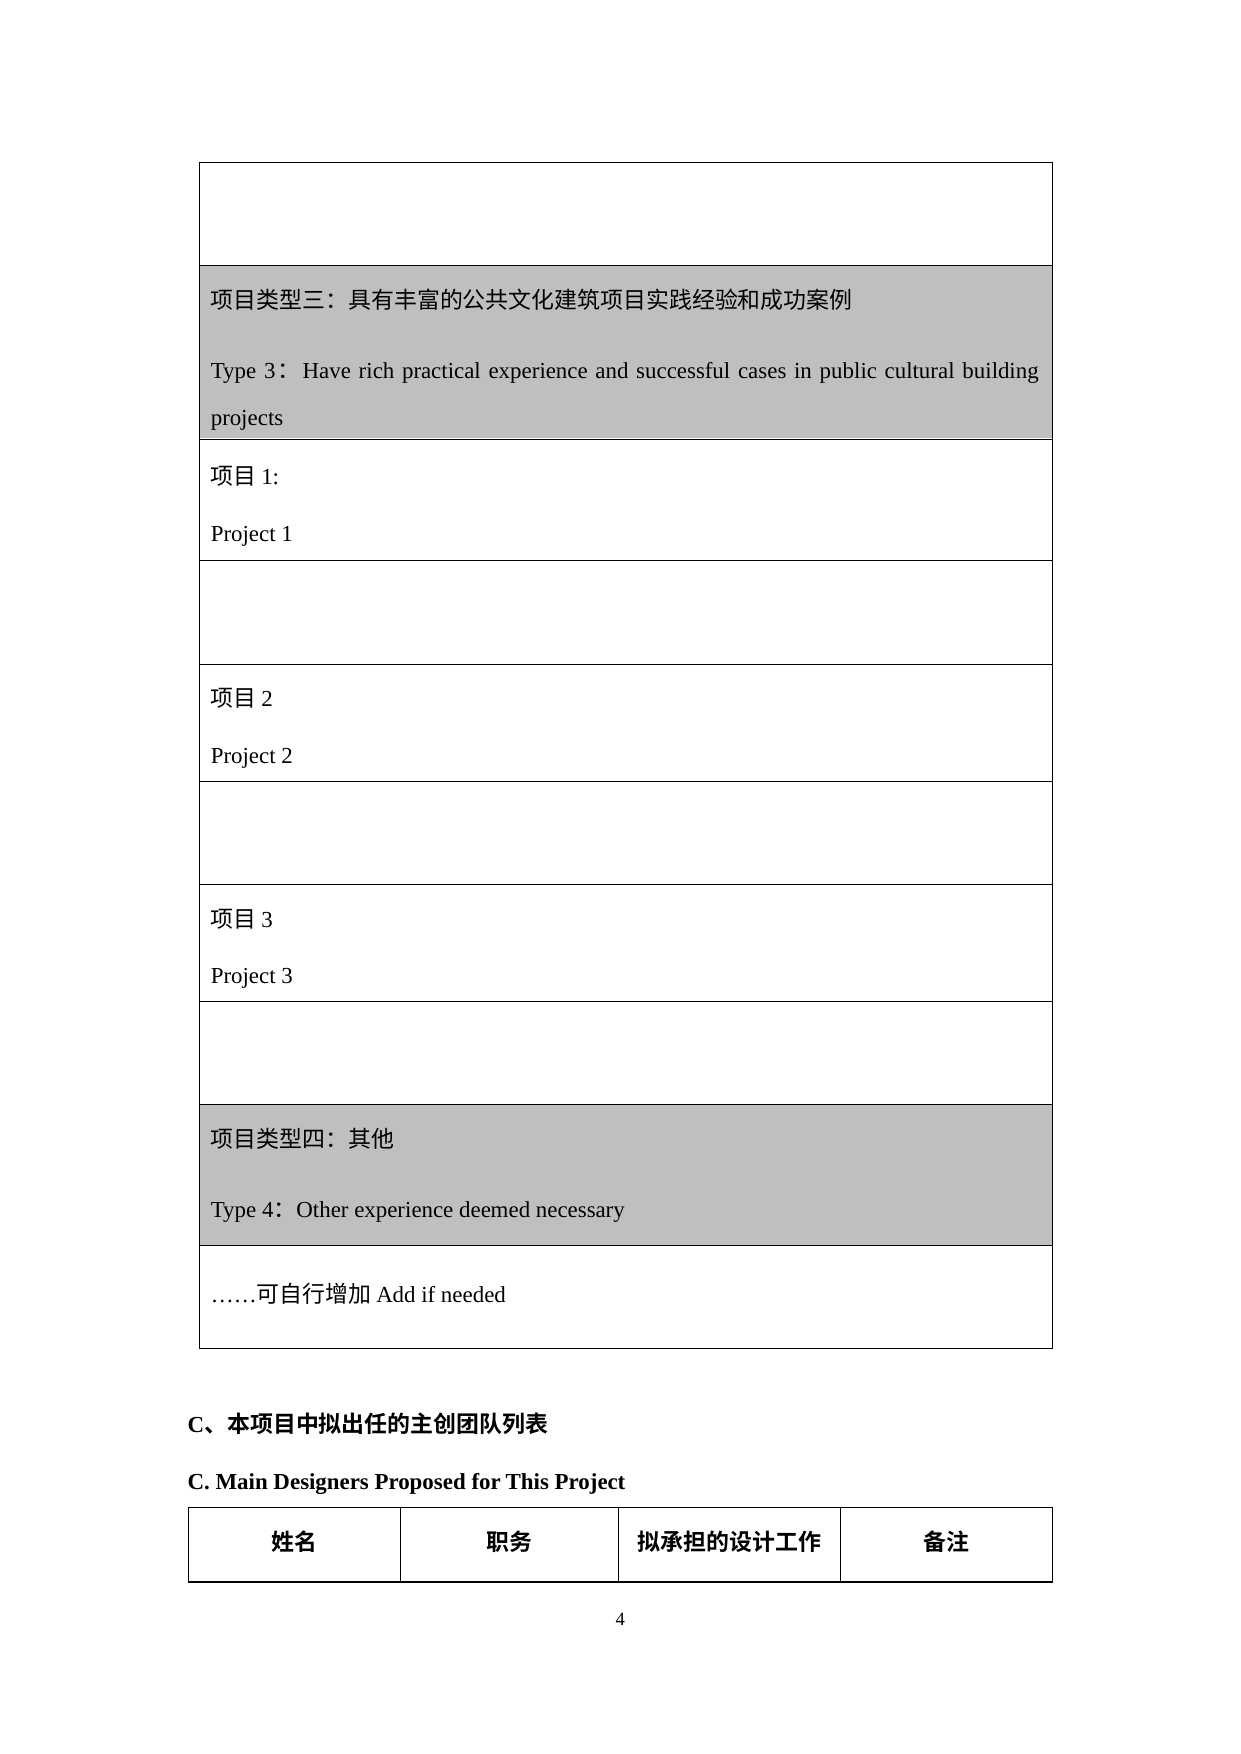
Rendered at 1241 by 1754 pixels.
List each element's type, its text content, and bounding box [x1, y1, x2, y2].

table_cell [200, 561, 1052, 663]
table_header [619, 1508, 840, 1581]
table_cell [200, 1002, 1052, 1104]
table_cell 项目1: Project 1 [200, 440, 1052, 560]
table_cell 项目2 Project 2 [200, 665, 1052, 781]
table_cell [200, 782, 1052, 884]
table_header 姓名 Name [189, 1508, 400, 1581]
table_header 备注 Notes [841, 1508, 1052, 1581]
table_cell 项目3 Project 3 [200, 885, 1052, 1001]
text C、本项目中拟出任的主创团队列表 [187, 1390, 1053, 1455]
table_cell 项目类型三：具有丰富的公共文化建筑项目实践经验和成功案例 Type 3：Have rich practical experience and successful cases in public cultural building projects [200, 266, 1052, 438]
text C. Main Designers Proposed for This Project [187, 1465, 1053, 1498]
table_cell 项目类型四：其他 Type 4：Other experience deemed necessary [200, 1105, 1052, 1245]
table_cell ……可自行增加 Add if needed [200, 1246, 1052, 1348]
table_cell [200, 163, 1052, 265]
table_header 职务 Position [401, 1508, 618, 1581]
